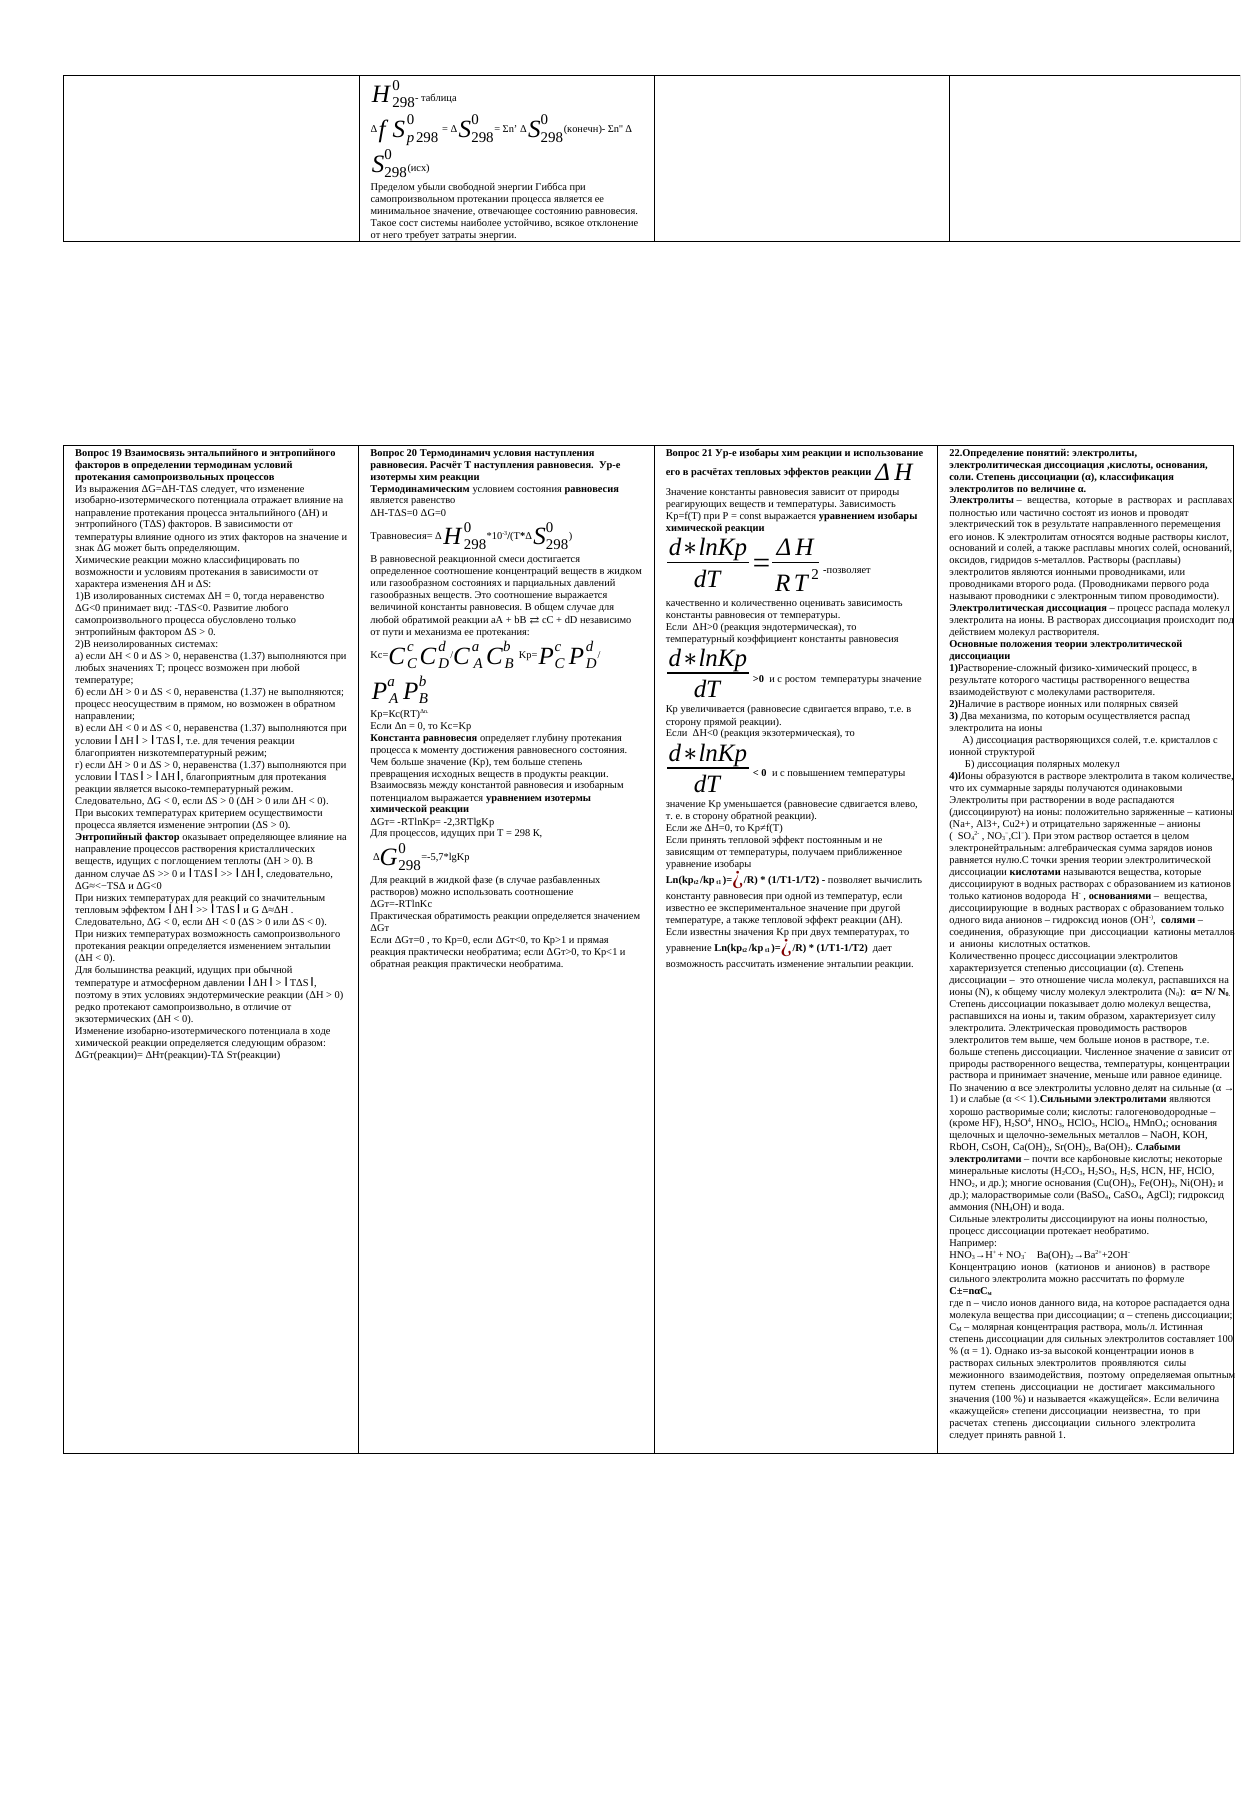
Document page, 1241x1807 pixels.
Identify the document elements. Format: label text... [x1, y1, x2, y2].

table_header Вопрос 20 Термодинамич условия наступления равновесия. Расчёт T наступления равновесия. Ур-е изотермы хим реакции Термодинамическим условием состояния равновесия является равенство ΔH-TΔS=0 ΔG=0 Травновесия= Δ*10-3/(Т*Δ) В равновесной реакционной смеси достигается определенное соотношение концентраций веществ в жидком или газообразном состояниях и парциальных давлений газообразных веществ. Это соотношение выражается величиной константы равновесия. В общем случае для любой обратимой реакции aA + bB ⇄ cC + dD независимо от пути и механизма ее протекания: Kc=/ Kp=/ Кр=Кс(RT)∆n. Если Δn = 0, то Kc=Kp Константа равновесия определяет глубину протекания процесса к моменту достижения равновесного состояния. Чем больше значение (Kp), тем больше степень превращения исходных веществ в продукты реакции. Взаимосвязь между константой равновесия и изобарным потенциалом выражается уравнением изотермы химической реакции ΔGт= -RTlnKp= -2,3RTlgKp Для процессов, идущих при Т = 298 К, Δ=-5,7*lgKp Для реакций в жидкой фазе (в случае разбавленных растворов) можно использовать соотношение ΔGт=-RTlnKc Практическая обратимость реакции определяется значением ΔGт Если ΔGт=0 , то Кр=0, если ΔGт<0, то Кр>1 и прямая реакция практически необратима; если ΔGт>0, то Кр<1 и обратная реакция практически необратима. [359, 446, 654, 1453]
table_header Вопрос 21 Ур-е изобары хим реакции и использование его в расчётах тепловых эффектов реакции Значение константы равновесия зависит от природы реагирующих веществ и температуры. Зависимость Kp=f(T) при P = const выражается уравнением изобары химической реакции -позволяет качественно и количественно оценивать зависимость константы равновесия от температуры. Если ΔH>0 (реакция эндотермическая), то температурный коэффициент константы равновесия >0 и с ростом температуры значение Кр увеличивается (равновесие сдвигается вправо, т.е. в сторону прямой реакции). Если ΔH<0 (реакция экзотермическая), то < 0 и с повышением температуры значение Kp уменьшается (равновесие сдвигается влево, т. е. в сторону обратной реакции). Если же ΔH=0, то Kр≠f(T) Если принять тепловой эффект постоянным и не зависящим от температуры, получаем приближенное уравнение изобары Ln(kрt2 /kр t1 )=/R) * (1/T1-1/T2) - позволяет вычислить константу равновесия при одной из температур, если известно ее экспериментальное значение при другой температуре, а также тепловой эффект реакции (ΔH). Если известны значения Kp при двух температурах, то уравнение Ln(kрt2 /kр t1 )=/R) * (1/T1-1/T2) дает возможность рассчитать изменение энтальпии реакции. [655, 446, 937, 1453]
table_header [64, 76, 359, 241]
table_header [360, 76, 654, 241]
table_header [950, 76, 1240, 241]
table_header 22.Определение понятий: электролиты, электролитическая диссоциация ,кислоты, основания, соли. Степень диссоциации (α), классификация электролитов по величине α. Электролиты – вещества, которые в растворах и расплавах полностью или частично состоят из ионов и проводят электрический ток в результате направленного перемещения его ионов. К электролитам относятся водные растворы кислот, оснований и солей, а также расплавы многих солей, оснований, оксидов, гидридов s-металлов. Растворы (расплавы) электролитов являются ионными проводниками, или проводниками второго рода. (Проводниками первого рода называют проводники с электронным типом проводимости). Электролитическая диссоциация – процесс распада молекул электролита на ионы. В растворах диссоциация происходит под действием молекул растворителя. Основные положения теории электролитической диссоциации 1)Растворение-сложный физико-химический процесс, в результате которого частицы растворенного вещества взаимодействуют с молекулами растворителя. 2)Наличие в растворе ионных или полярных связей 3) Два механизма, по которым осуществляется распад электролита на ионы А) диссоциация растворяющихся солей, т.е. кристаллов с ионной структурой Б) диссоциация полярных молекул 4)Ионы образуются в растворе электролита в таком количестве, что их суммарные заряды получаются одинаковыми Электролиты при растворении в воде распадаются (диссоциируют) на ионы: положительно заряженные – катионы (Na+, Al3+, Cu2+) и отрицательно заряженные – анионы ( SO42- , NO3−,Cl−). При этом раствор остается в целом электронейтральным: алгебраическая сумма зарядов ионов равняется нулю.С точки зрения теории электролитической диссоциации кислотами называются вещества, которые диссоциируют в водных растворах с образованием из катионов только катионов водорода Н- , основаниями – вещества, диссоциирующие в водных растворах с образованием только одного вида анионов – гидроксид ионов (ОН-), солями – соединения, образующие при диссоциации катионы металлов и анионы кислотных остатков. Количественно процесс диссоциации электролитов характеризуется степенью диссоциации (α). Степень диссоциации – это отношение числа молекул, распавшихся на ионы (N), к общему числу молекул электролита (N0): α= N/ N0. Степень диссоциации показывает долю молекул вещества, распавшихся на ионы и, таким образом, характеризует силу электролита. Электрическая проводимость растворов электролитов тем выше, чем больше ионов в растворе, т.е. больше степень диссоциации. Численное значение α зависит от природы растворенного вещества, температуры, концентрации раствора и принимает значение, меньше или равное единице. По значению α все электролиты условно делят на сильные (α → 1) и слабые (α << 1).Cильными электролитами являются хорошо растворимые соли; кислоты: галогеноводородные – (кроме HF), H2SO4, HNO3, HClO3, HClO4, HMnO4; основания щелочных и щелочно-земельных металлов – NaOH, KOH, RbOH, CsOH, Ca(OH)2, Sr(OH)2, Ba(OH)2. Слабыми электролитами – почти все карбоновые кислоты; некоторые минеральные кислоты (H2CO3, H2SO3, H2S, HCN, HF, HClO, HNO2, и др.); многие основания (Cu(OH)2, Fe(OH)2, Ni(OH)2 и др.); малорастворимые соли (BaSO4, CaSO4, AgCl); гидроксид аммония (NH4OH) и вода. Сильные электролиты диссоциируют на ионы полностью, процесс диссоциации протекает необратимо. Например: HNO3→H+ + NO3- Ba(OH)2→Ba2++2OH- Концентрацию ионов (катионов и анионов) в растворе сильного электролита можно рассчитать по формуле С±=nαCм где n – число ионов данного вида, на которое распадается одна молекула вещества при диссоциации; α – степень диссоциации; CM – молярная концентрация раствора, моль/л. Истинная степень диссоциации для сильных электролитов составляет 100 % (α = 1). Однако из-за высокой концентрации ионов в растворах сильных электролитов проявляются силы межионного взаимодействия, поэтому определяемая опытным путем степень диссоциации не достигает максимального значения (100 %) и называется «кажущейся». Если величина «кажущейся» степени диссоциации неизвестна, то при расчетах степень диссоциации сильного электролита следует принять равной 1. [938, 446, 1233, 1453]
table_header [655, 76, 949, 241]
table_header Вопрос 19 Взаимосвязь энтальпийного и энтропийного факторов в определении термодинам условий протекания самопроизвольных процессов Из выражения ΔG=ΔH-TΔS следует, что изменение изобарно-изотермического потенциала отражает влияние на направление протекания процесса энтальпийного (ΔН) и энтропийного (TΔS) факторов. В зависимости от температуры влияние одного из этих факторов на значение и знак ΔG может быть определяющим. Химические реакции можно классифицировать по возможности и условиям протекания в зависимости от характера изменения ΔН и ΔS: 1)В изолированных системах ΔН = 0, тогда неравенство ΔG<0 принимает вид: -TΔS<0. Развитие любого самопроизвольного процесса обусловлено только энтропийным фактором ΔS > 0. 2)В неизолированных системах: а) если ΔН < 0 и ΔS > 0, неравенства (1.37) выполняются при любых значениях Т; процесс возможен при любой температуре; б) если ΔН > 0 и ΔS < 0, неравенства (1.37) не выполняются; процесс неосуществим в прямом, но возможен в обратном направлении; в) если ΔН < 0 и ΔS < 0, неравенства (1.37) выполняются при условии ⎢ΔН⎥ > ⎢TΔS⎥, т.е. для течения реакции благоприятен низкотемпературный режим; г) если ΔН > 0 и ΔS > 0, неравенства (1.37) выполняются при условии ⎢TΔS⎥ > ⎢ΔН⎥, благоприятным для протекания реакции является высоко-температурный режим. Следовательно, ΔG < 0, если ΔS > 0 (ΔН > 0 или ΔН < 0). При высоких температурах критерием осуществимости процесса является изменение энтропии (ΔS > 0). Энтропийный фактор оказывает определяющее влияние на направление процессов растворения кристаллических веществ, идущих с поглощением теплоты (ΔН > 0). В данном случае ΔS >> 0 и ⎢TΔS⎥ >> ⎢ΔН⎥, следовательно, ΔG≈<−TSΔ и ΔG<0 При низких температурах для реакций со значительным тепловым эффектом ⎢ΔН⎥ >> ⎢TΔS⎥ и G Δ≈ΔH . Следовательно, ΔG < 0, если ΔН < 0 (ΔS > 0 или ΔS < 0). При низких температурах возможность самопроизвольного протекания реакции определяется изменением энтальпии (ΔН < 0). Для большинства реакций, идущих при обычной температуре и атмосферном давлении ⎢ΔН⎥ > ⎢TΔS⎥, поэтому в этих условиях эндотермические реакции (ΔН > 0) редко протекают самопроизвольно, в отличие от экзотермических (ΔН < 0). Изменение изобарно-изотермического потенциала в ходе химической реакции определяется следующим образом: ΔGт(реакции)= ΔНт(реакции)-ТΔ Sт(реакции) [64, 446, 358, 1453]
